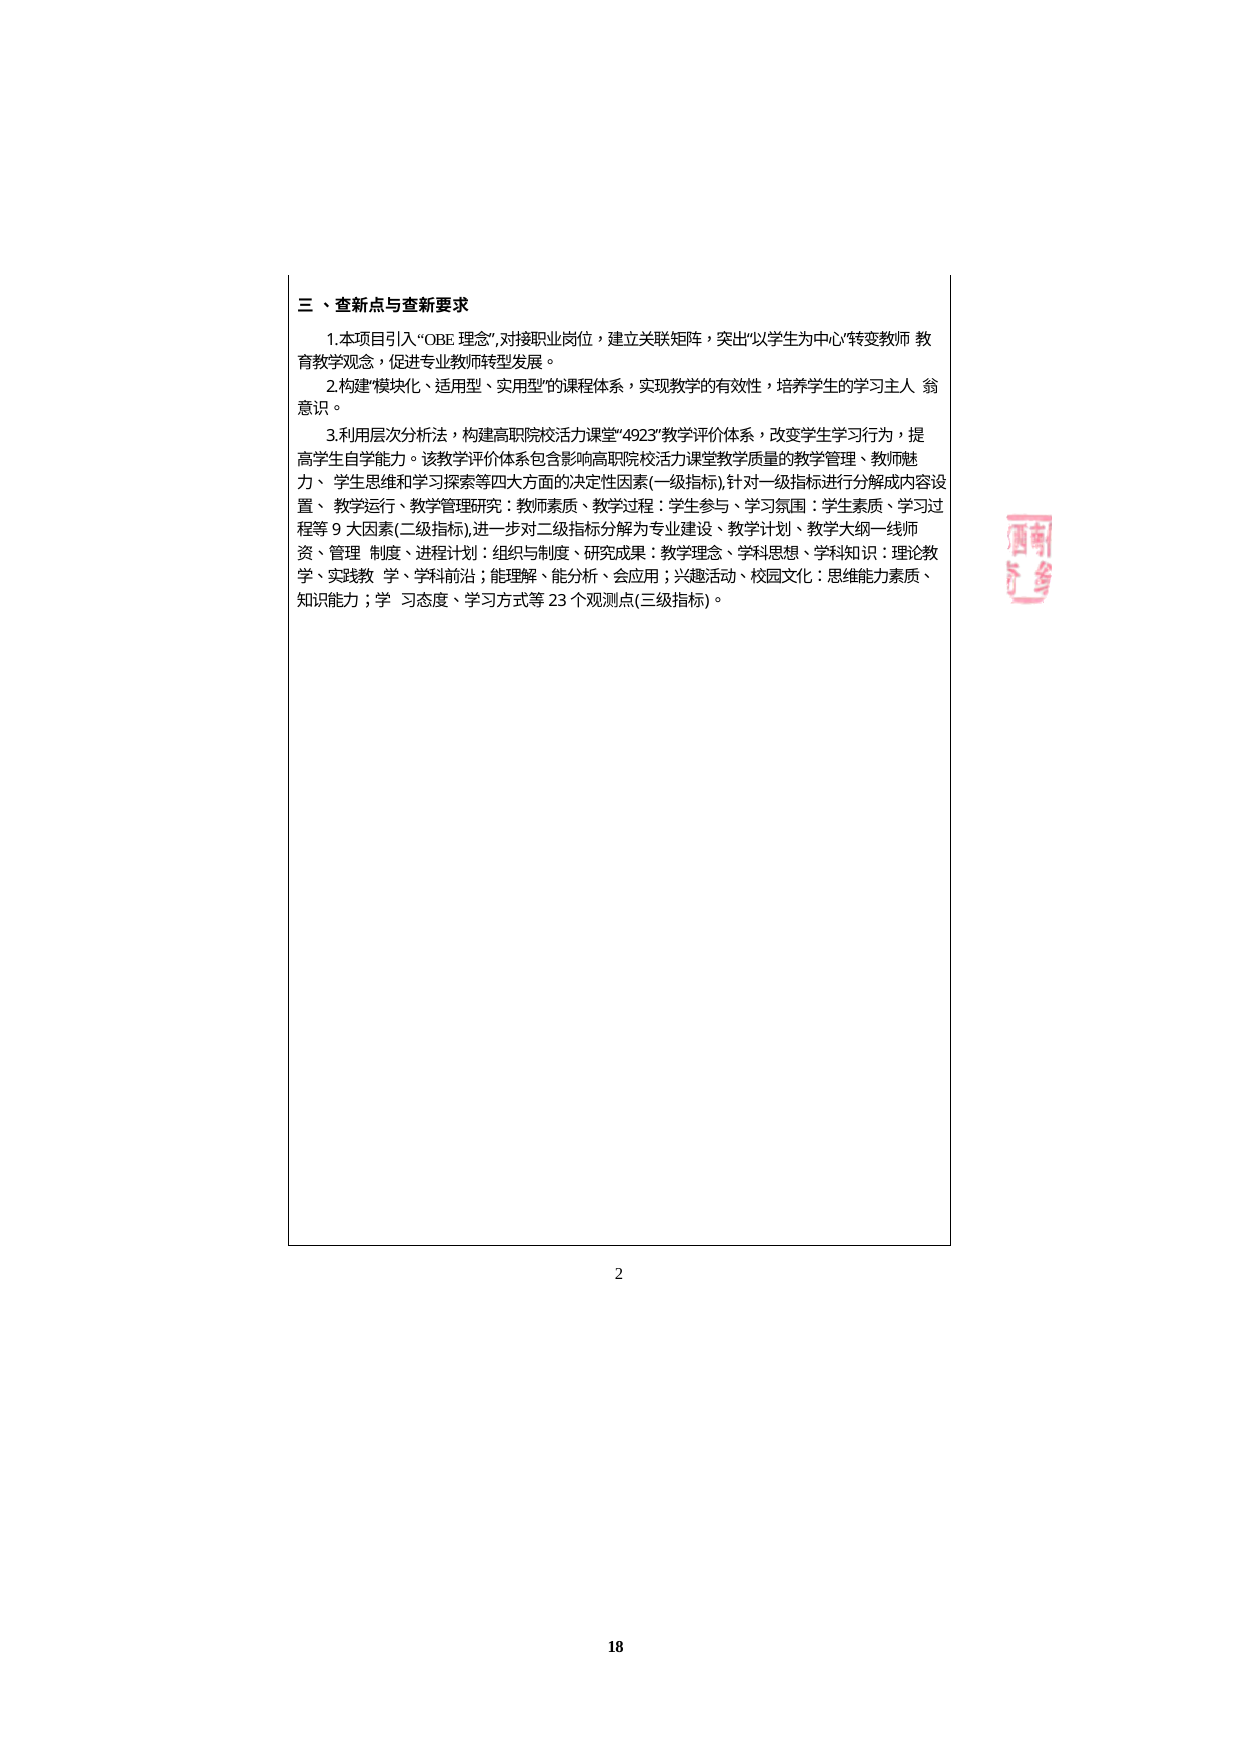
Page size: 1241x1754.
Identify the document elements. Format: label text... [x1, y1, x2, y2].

table_header 三 、查新点与查新要求 1.本项目引入“OBE 理念”,对接职业岗位，建立关联矩阵，突出“以学生为中心”转变教师 教育教学观念，促进专业教师转型发展。 2.构建“模块化、适用型、实用型”的课程体系，实现教学的有效性，培养学生的学习主人 翁意识。 3.利用层次分析法，构建高职院校活力课堂“4923”教学评价体系，改变学生学习行为，提 高学生自学能力。该教学评价体系包含影响高职院校活力课堂教学质量的教学管理、教师魅力、 学生思维和学习探索等四大方面的决定性因素(一级指标),针对一级指标进行分解成内容设置、 教学运行、教学管理研究：教师素质、教学过程：学生参与、学习氛围：学生素质、学习过程等9 大因素(二级指标),进一步对二级指标分解为专业建设、教学计划、教学大纲一线师资、管理 制度、进程计划：组织与制度、研究成果：教学理念、学科思想、学科知识：理论教学、实践教 学、学科前沿；能理解、能分析、会应用；兴趣活动、校园文化：思维能力素质、知识能力；学 习态度、学习方式等23个观测点(三级指标)。 [289, 275, 950, 1244]
picture [1001, 507, 1052, 606]
text 2 [614, 1268, 1054, 1283]
